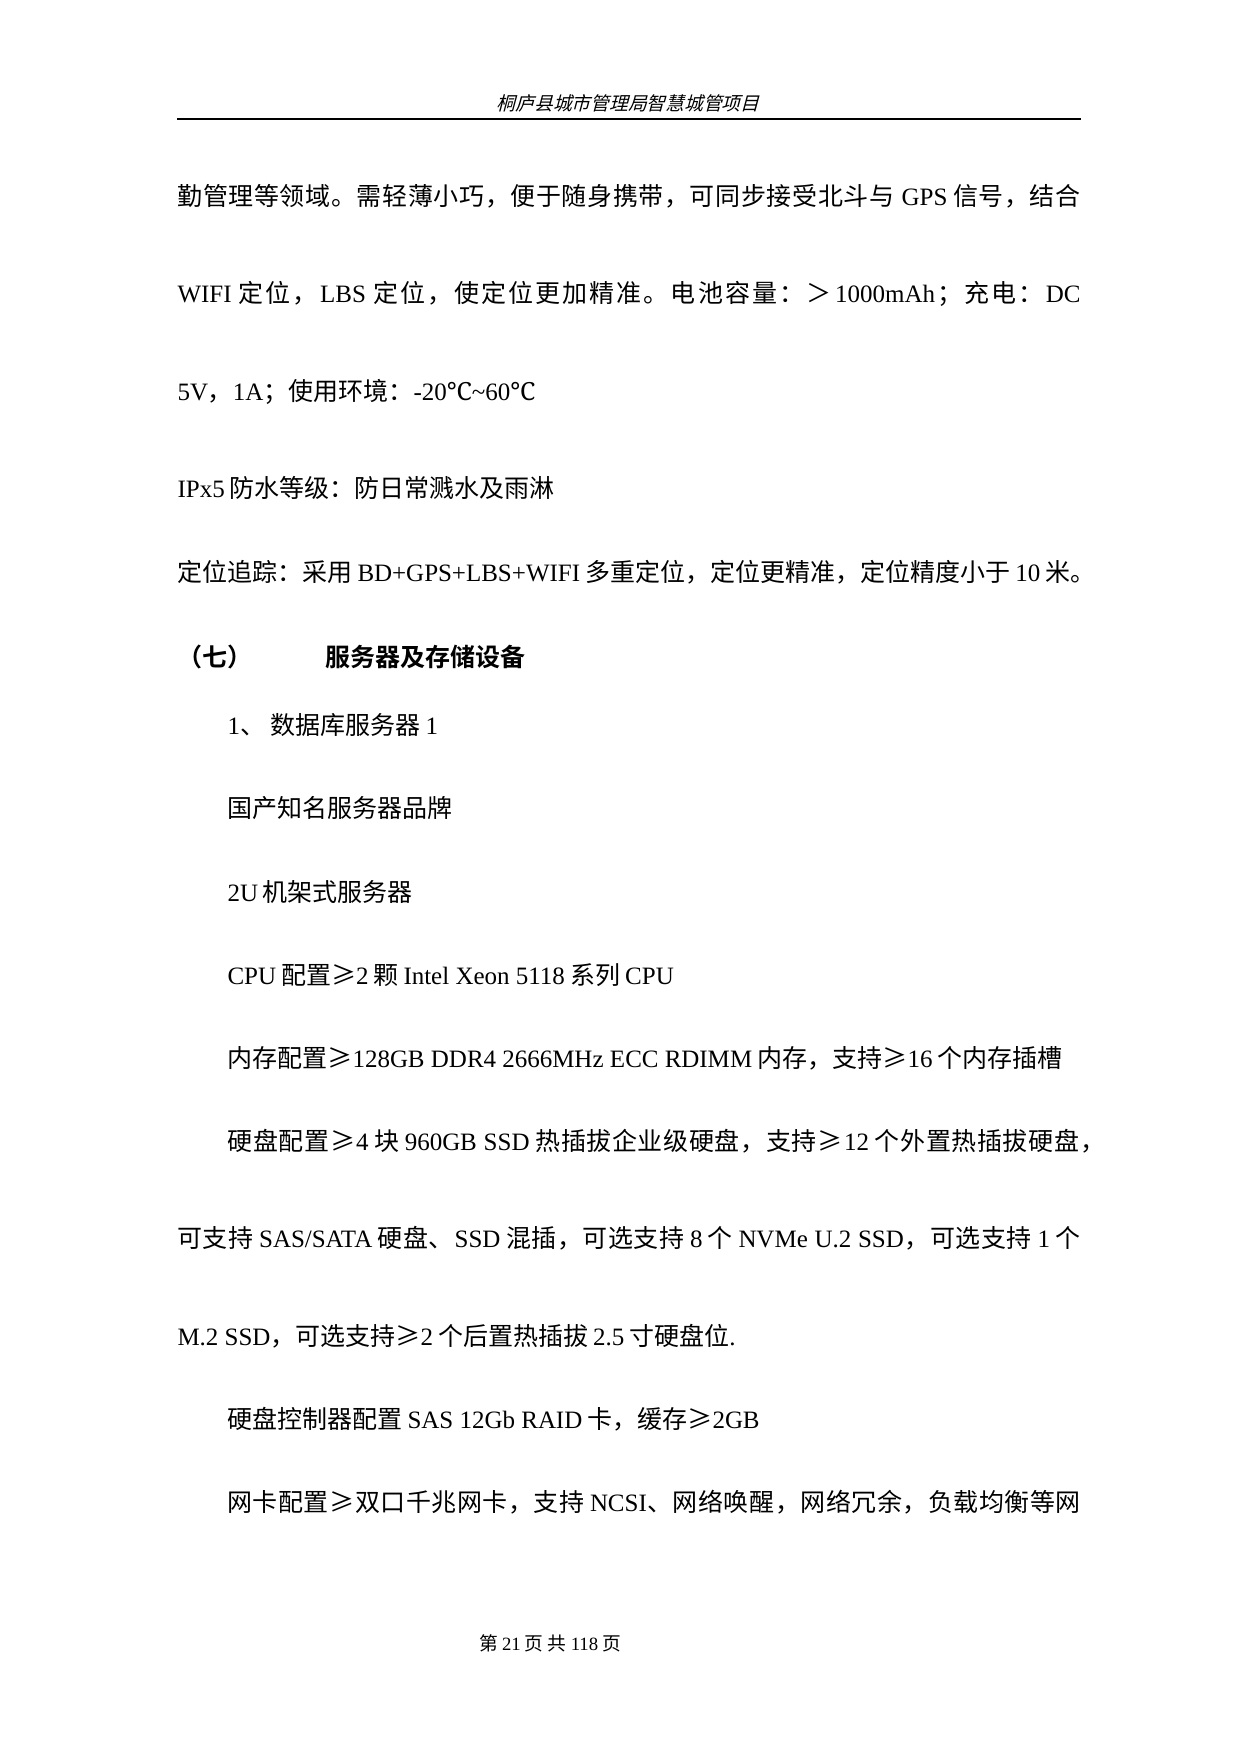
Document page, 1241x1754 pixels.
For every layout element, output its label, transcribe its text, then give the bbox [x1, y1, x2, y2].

text 硬盘控制器配置SAS 12Gb RAID卡，缓存≥2GB [177, 1385, 1081, 1450]
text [177, 1468, 1081, 1533]
text 国产知名服务器品牌 [177, 774, 1081, 839]
text 硬盘配置≥4块960GB SSD热插拔企业级硬盘，支持≥12个外置热插拔硬盘，可支持SAS/SATA硬盘、SSD混插，可选支持8个NVMe U.2 SSD，可选支持1个M.2 SSD，可选支持≥2个后置热插拔2.5寸硬盘位. [177, 1107, 1081, 1367]
text 内存配置≥128GB DDR4 2666MHz ECC RDIMM内存，支持≥16个内存插槽 [177, 1024, 1081, 1089]
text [177, 162, 1081, 519]
text 2U机架式服务器 [177, 858, 1081, 923]
text 定位追踪：采用BD+GPS+LBS+WIFI多重定位，定位更精准，定位精度小于10米。 [177, 538, 1081, 603]
text 1、 数据库服务器1 [177, 691, 1081, 756]
subtitle 服务器及存储设备 [177, 637, 1081, 673]
text CPU配置≥2颗Intel Xeon 5118系列CPU [177, 941, 1081, 1006]
